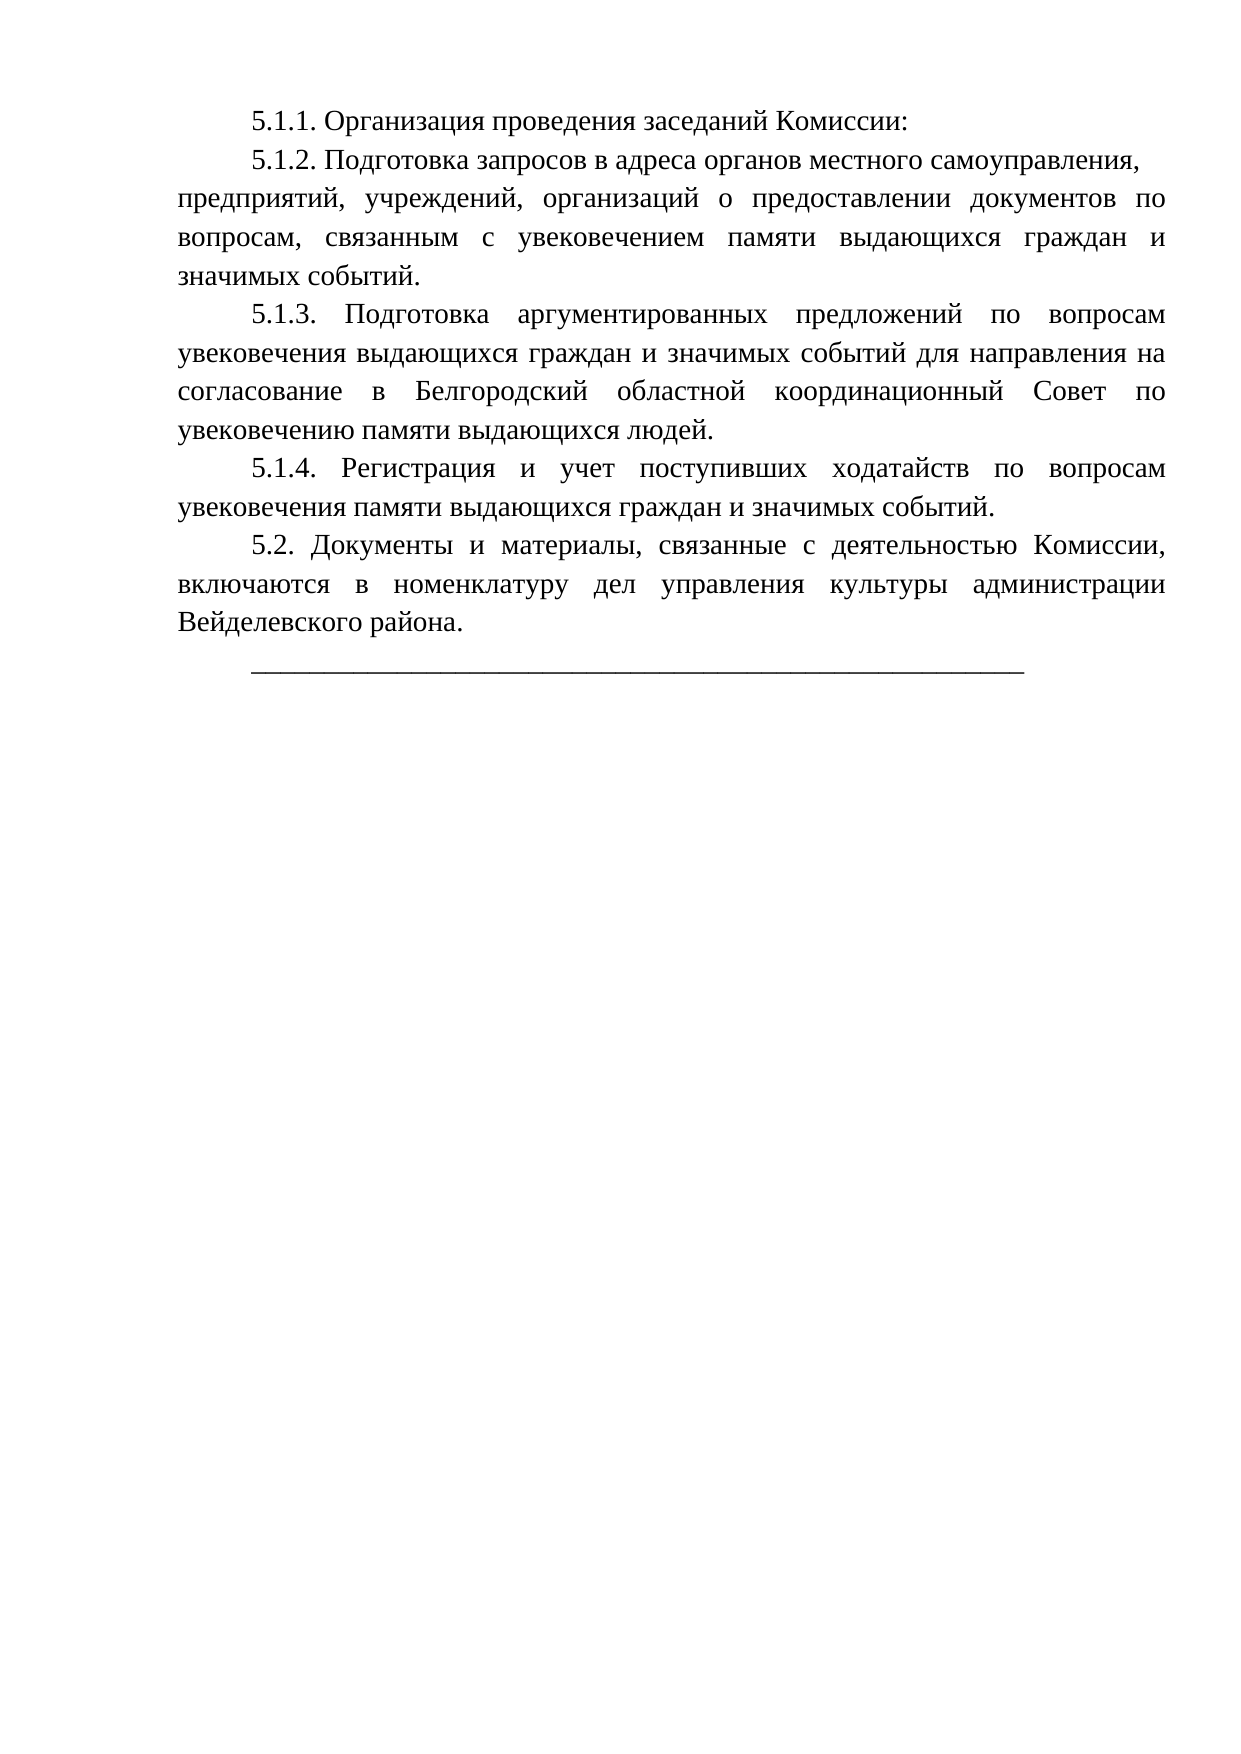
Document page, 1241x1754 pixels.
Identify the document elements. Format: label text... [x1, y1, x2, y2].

text 5.1.4. Регистрация и учет поступивших ходатайств по вопросам увековечения памяти выдающихся граждан и значимых событий. [177, 450, 1167, 522]
text 5.2. Документы и материалы, связанные с деятельностью Комиссии, включаются в номенклатуру дел управления культуры администрации Вейделевского района. [177, 527, 1167, 638]
text 5.1.2. Подготовка запросов в адреса органов местного самоуправления, [177, 142, 1167, 176]
text 5.1.1. Организация проведения заседаний Комиссии: [177, 103, 1167, 137]
text 5.1.3. Подготовка аргументированных предложений по вопросам увековечения выдающихся граждан и значимых событий для направления на согласование в Белгородский областной координационный Совет по увековечению памяти выдающихся людей. [177, 296, 1167, 445]
text _____________________________________________________ [177, 643, 1167, 677]
text предприятий, учреждений, организаций о предоставлении документов по вопросам, связанным с увековечением памяти выдающихся граждан и значимых событий. [177, 181, 1167, 291]
